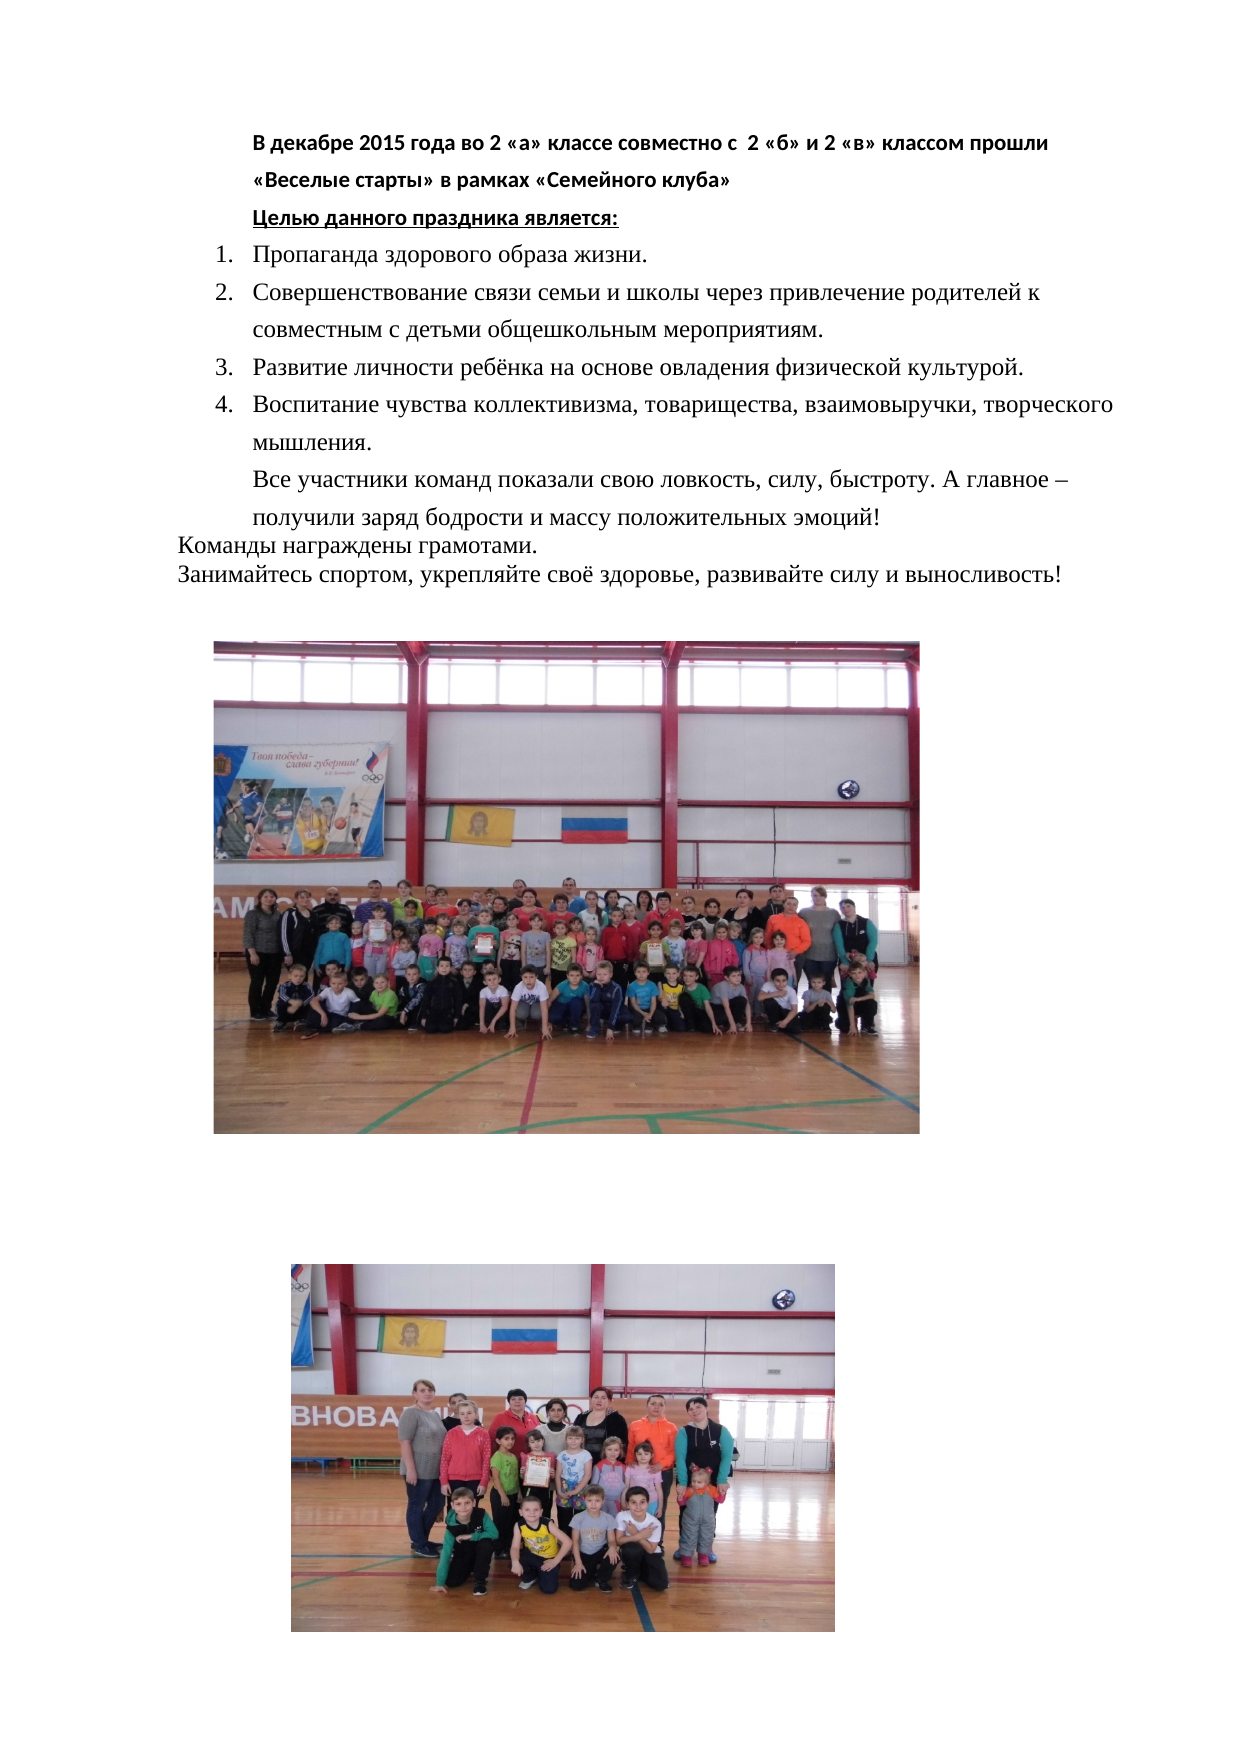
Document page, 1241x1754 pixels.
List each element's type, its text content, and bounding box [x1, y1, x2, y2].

list Развитие личности ребёнка на основе овладения физической культурой. [215, 343, 1152, 381]
list Совершенствование связи семьи и школы через привлечение родителей к совместным с детьми общешкольным мероприятиям. [215, 268, 1152, 343]
list Воспитание чувства коллективизма, товарищества, взаимовыручки, творческого мышления. [215, 381, 1152, 456]
picture [291, 1264, 835, 1632]
text Занимайтесь спортом, укрепляйте своё здоровье, развивайте силу и выносливость! [177, 559, 1152, 588]
list Пропаганда здорового образа жизни. [215, 231, 1152, 268]
text Команды награждены грамотами. [177, 531, 1152, 559]
text Целью данного праздника является: [252, 193, 1152, 231]
text Все участники команд показали свою ловкость, силу, быстроту. А главное – получили заряд бодрости и массу положительных эмоций! [252, 456, 1152, 531]
text В декабре 2015 года во 2 «а» классе совместно с 2 «б» и 2 «в» классом прошли «Веселые старты» в рамках «Семейного клуба» [252, 118, 1152, 193]
picture [213, 641, 920, 1134]
